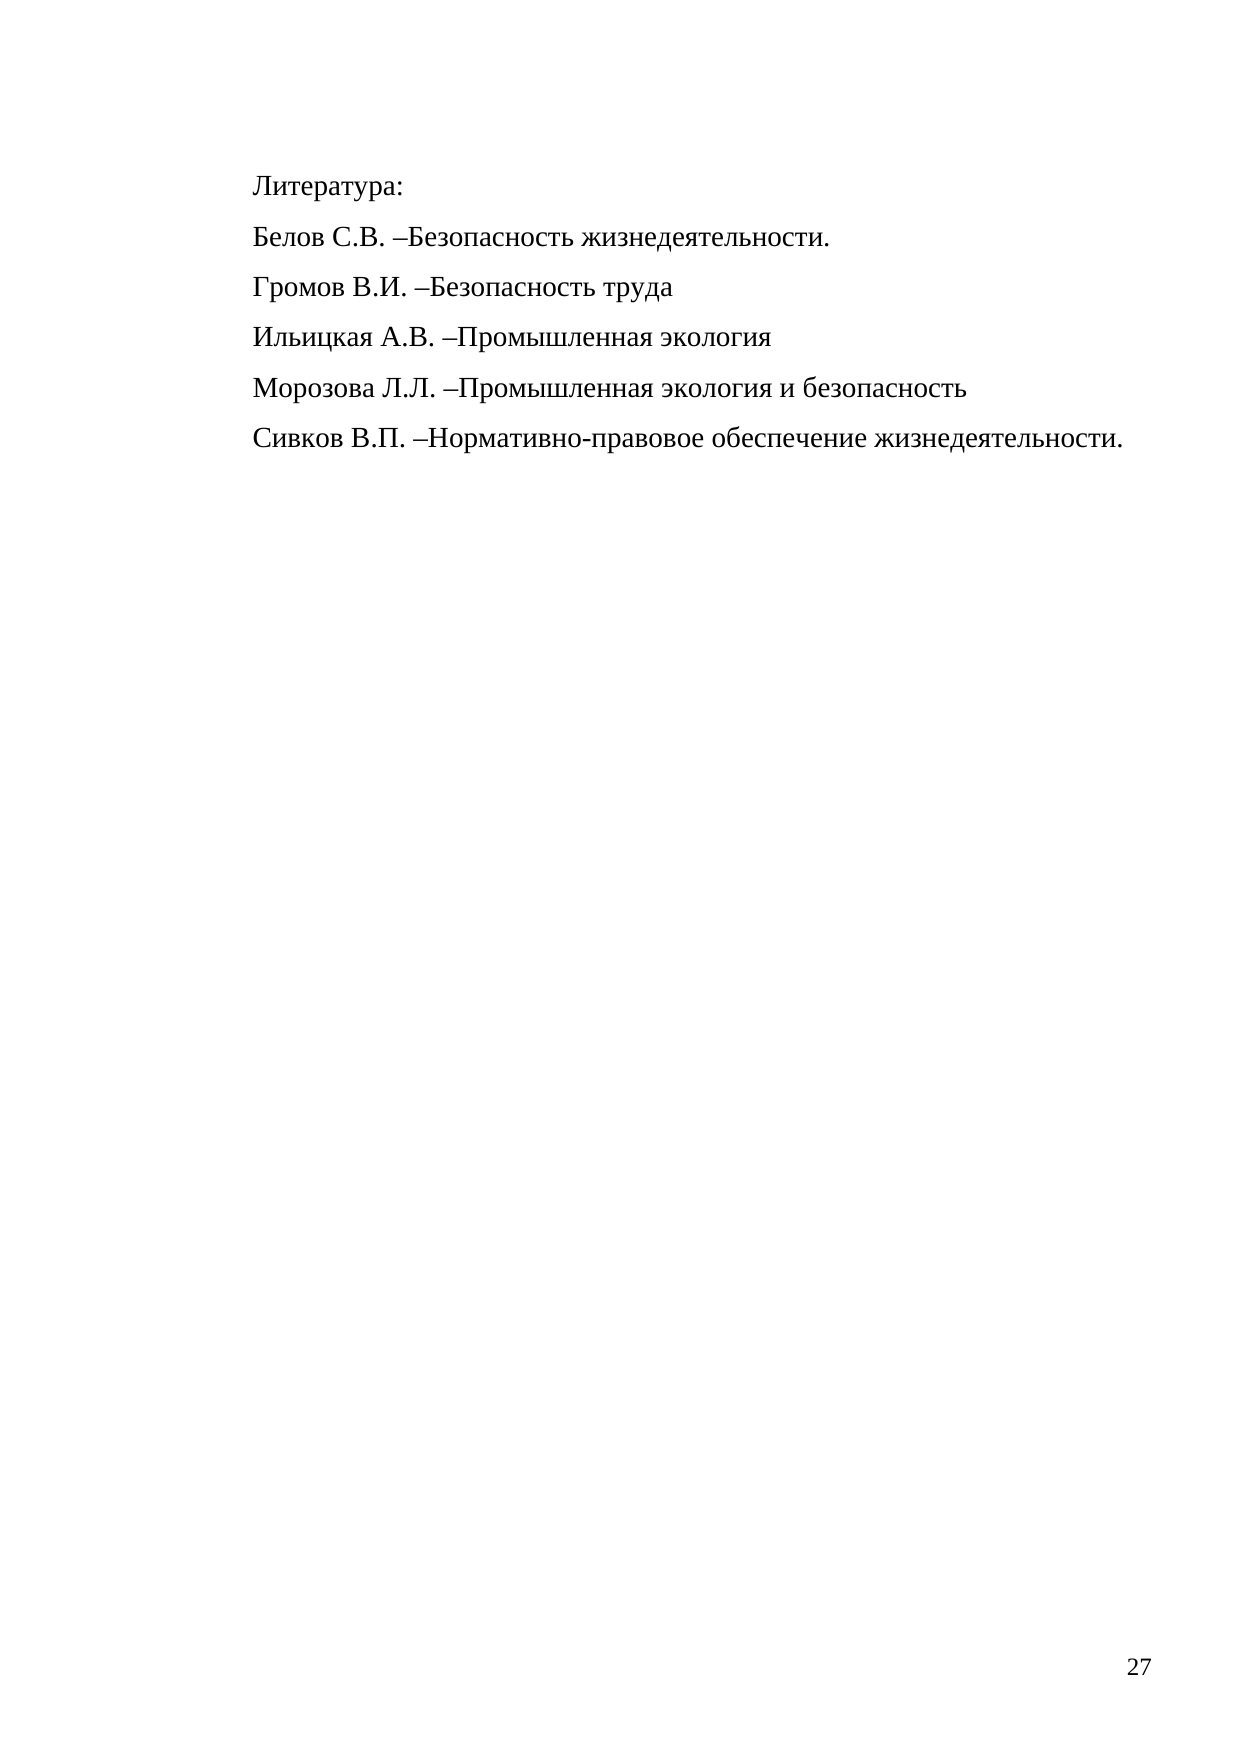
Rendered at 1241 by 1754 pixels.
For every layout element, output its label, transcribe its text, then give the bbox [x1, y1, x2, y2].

text Морозова Л.Л. –Промышленная экология и безопасность [177, 370, 1152, 403]
text Ильицкая А.В. –Промышленная экология [177, 319, 1152, 353]
text Сивков В.П. –Нормативно-правовое обеспечение жизнедеятельности. [177, 420, 1152, 453]
text Белов С.В. –Безопасность жизнедеятельности. [177, 219, 1152, 252]
text Громов В.И. –Безопасность труда [177, 269, 1152, 303]
text Литература: [177, 168, 1152, 202]
